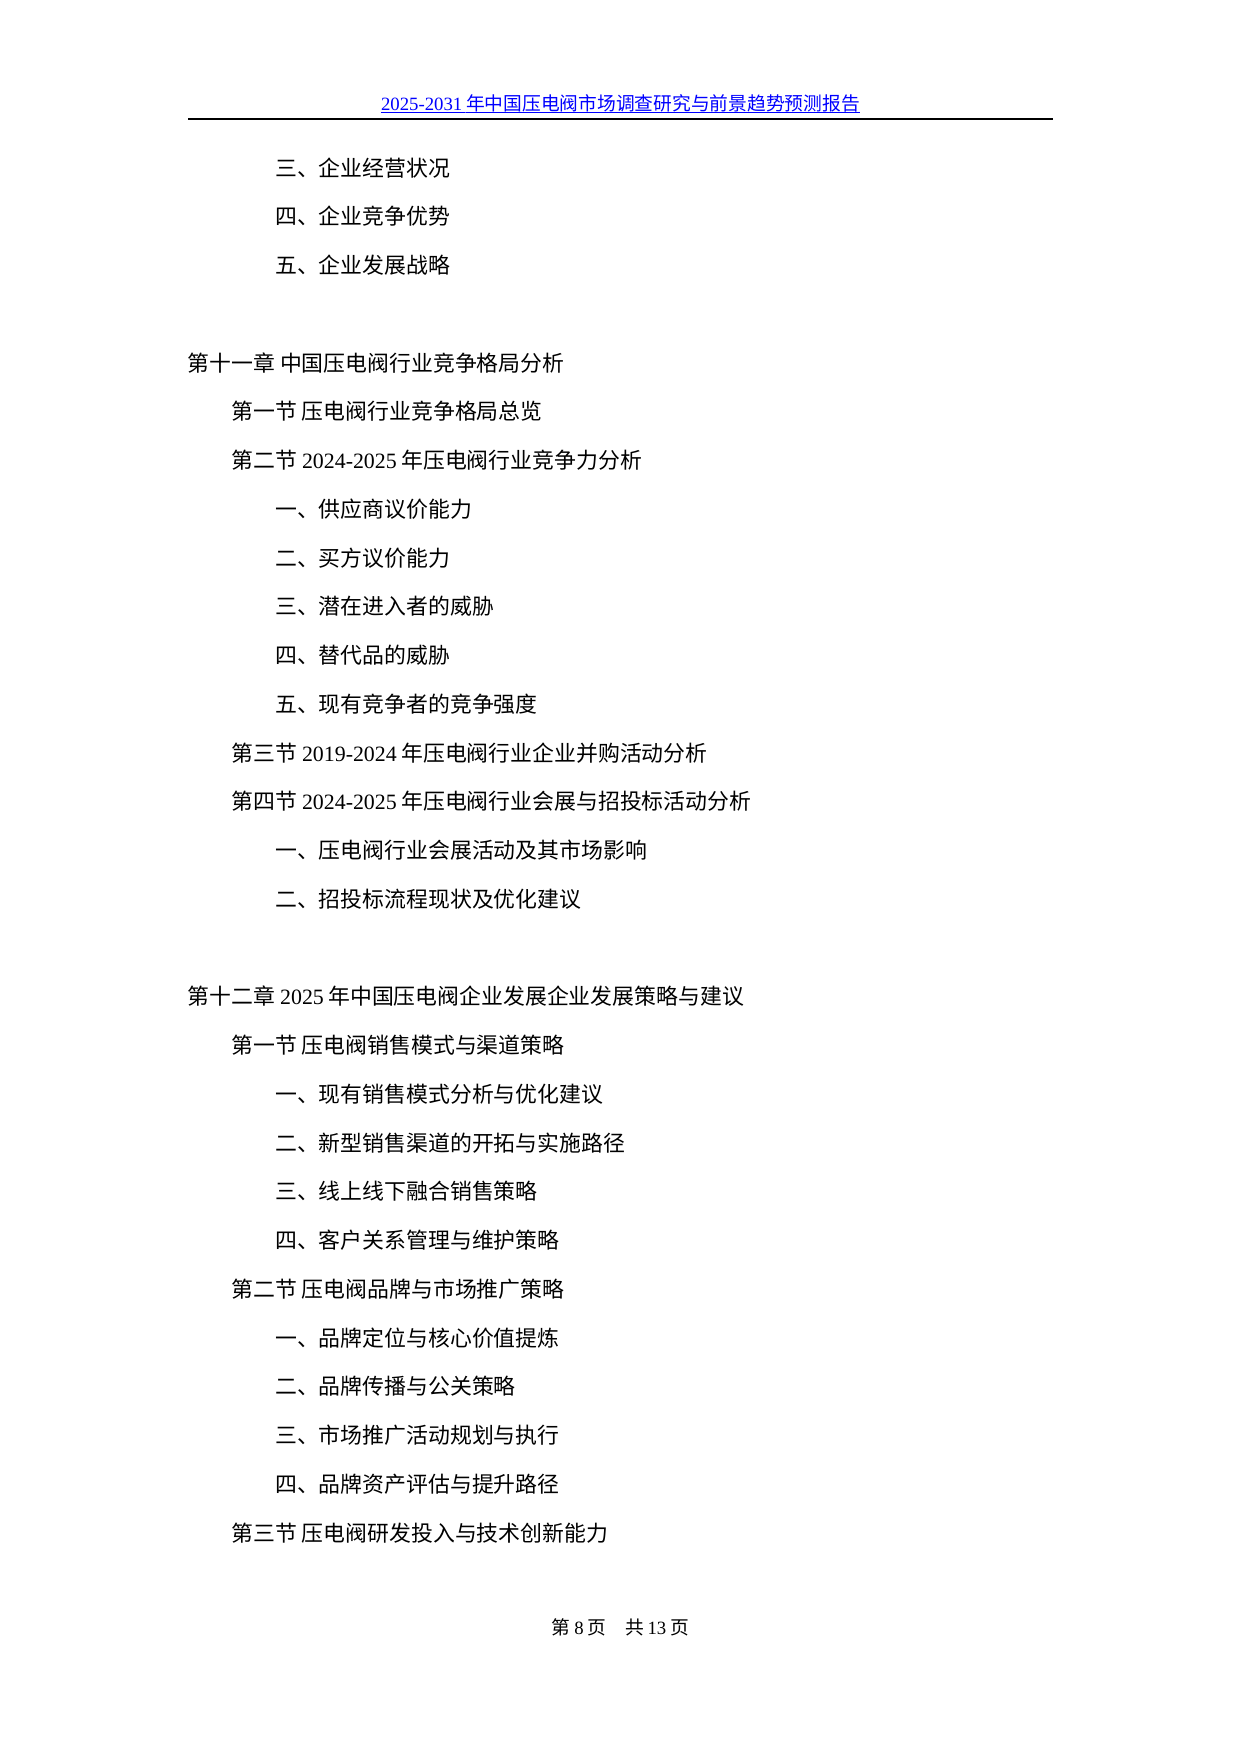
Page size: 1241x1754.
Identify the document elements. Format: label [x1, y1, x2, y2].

text [187, 150, 1053, 1548]
